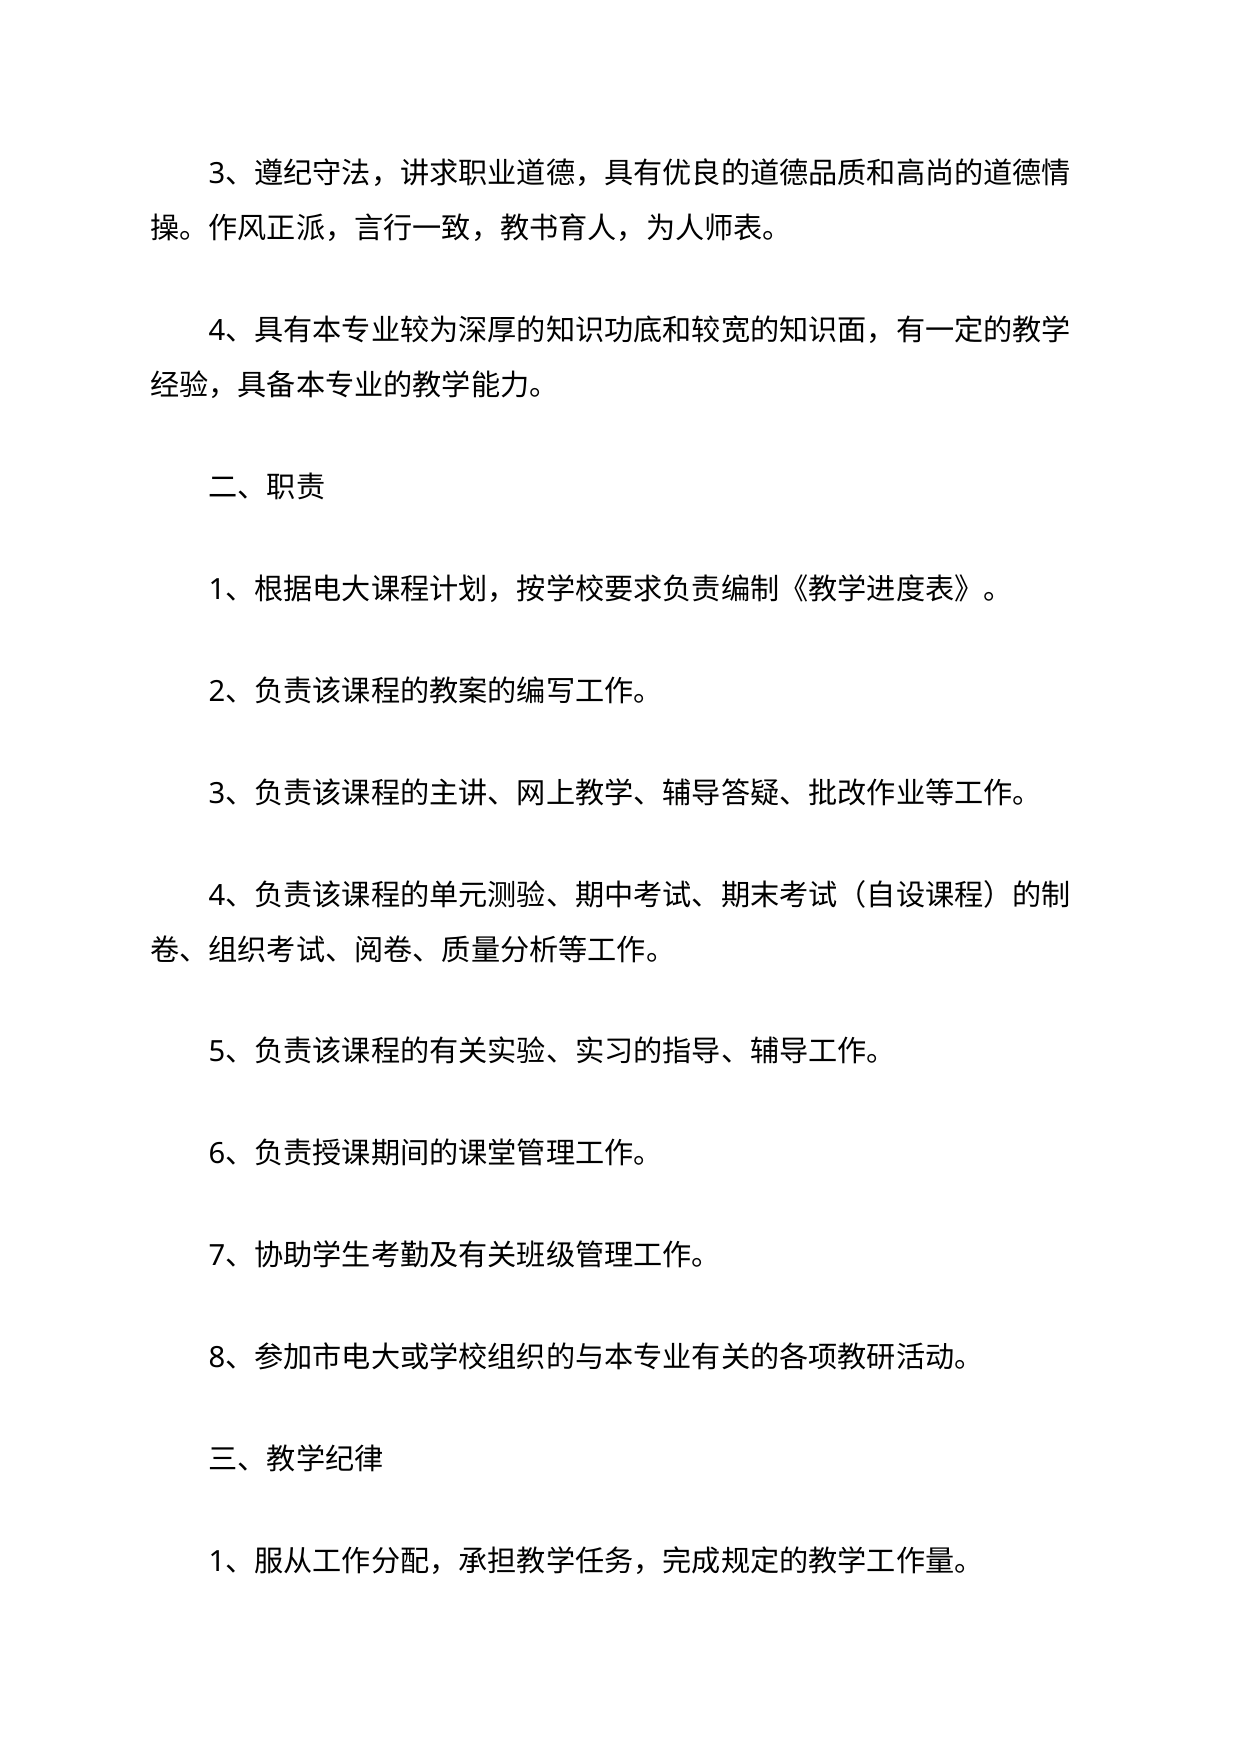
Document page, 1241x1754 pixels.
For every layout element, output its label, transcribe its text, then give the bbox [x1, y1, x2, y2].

text 1、服从工作分配，承担教学任务，完成规定的教学工作量。 [150, 1538, 1090, 1580]
text 5、负责该课程的有关实验、实习的指导、辅导工作。 [150, 1028, 1090, 1070]
text 3、负责该课程的主讲、网上教学、辅导答疑、批改作业等工作。 [150, 769, 1090, 812]
text 3、遵纪守法，讲求职业道德，具有优良的道德品质和高尚的道德情操。作风正派，言行一致，教书育人，为人师表。 [150, 150, 1090, 247]
text 4、负责该课程的单元测验、期中考试、期末考试（自设课程）的制卷、组织考试、阅卷、质量分析等工作。 [150, 871, 1090, 968]
text 7、协助学生考勤及有关班级管理工作。 [150, 1232, 1090, 1274]
text 6、负责授课期间的课堂管理工作。 [150, 1130, 1090, 1172]
text 8、参加市电大或学校组织的与本专业有关的各项教研活动。 [150, 1334, 1090, 1376]
text 三、教学纪律 [150, 1436, 1090, 1478]
text 1、根据电大课程计划，按学校要求负责编制《教学进度表》。 [150, 565, 1090, 608]
text 4、具有本专业较为深厚的知识功底和较宽的知识面，有一定的教学经验，具备本专业的教学能力。 [150, 307, 1090, 404]
text 二、职责 [150, 463, 1090, 506]
text 2、负责该课程的教案的编写工作。 [150, 667, 1090, 710]
